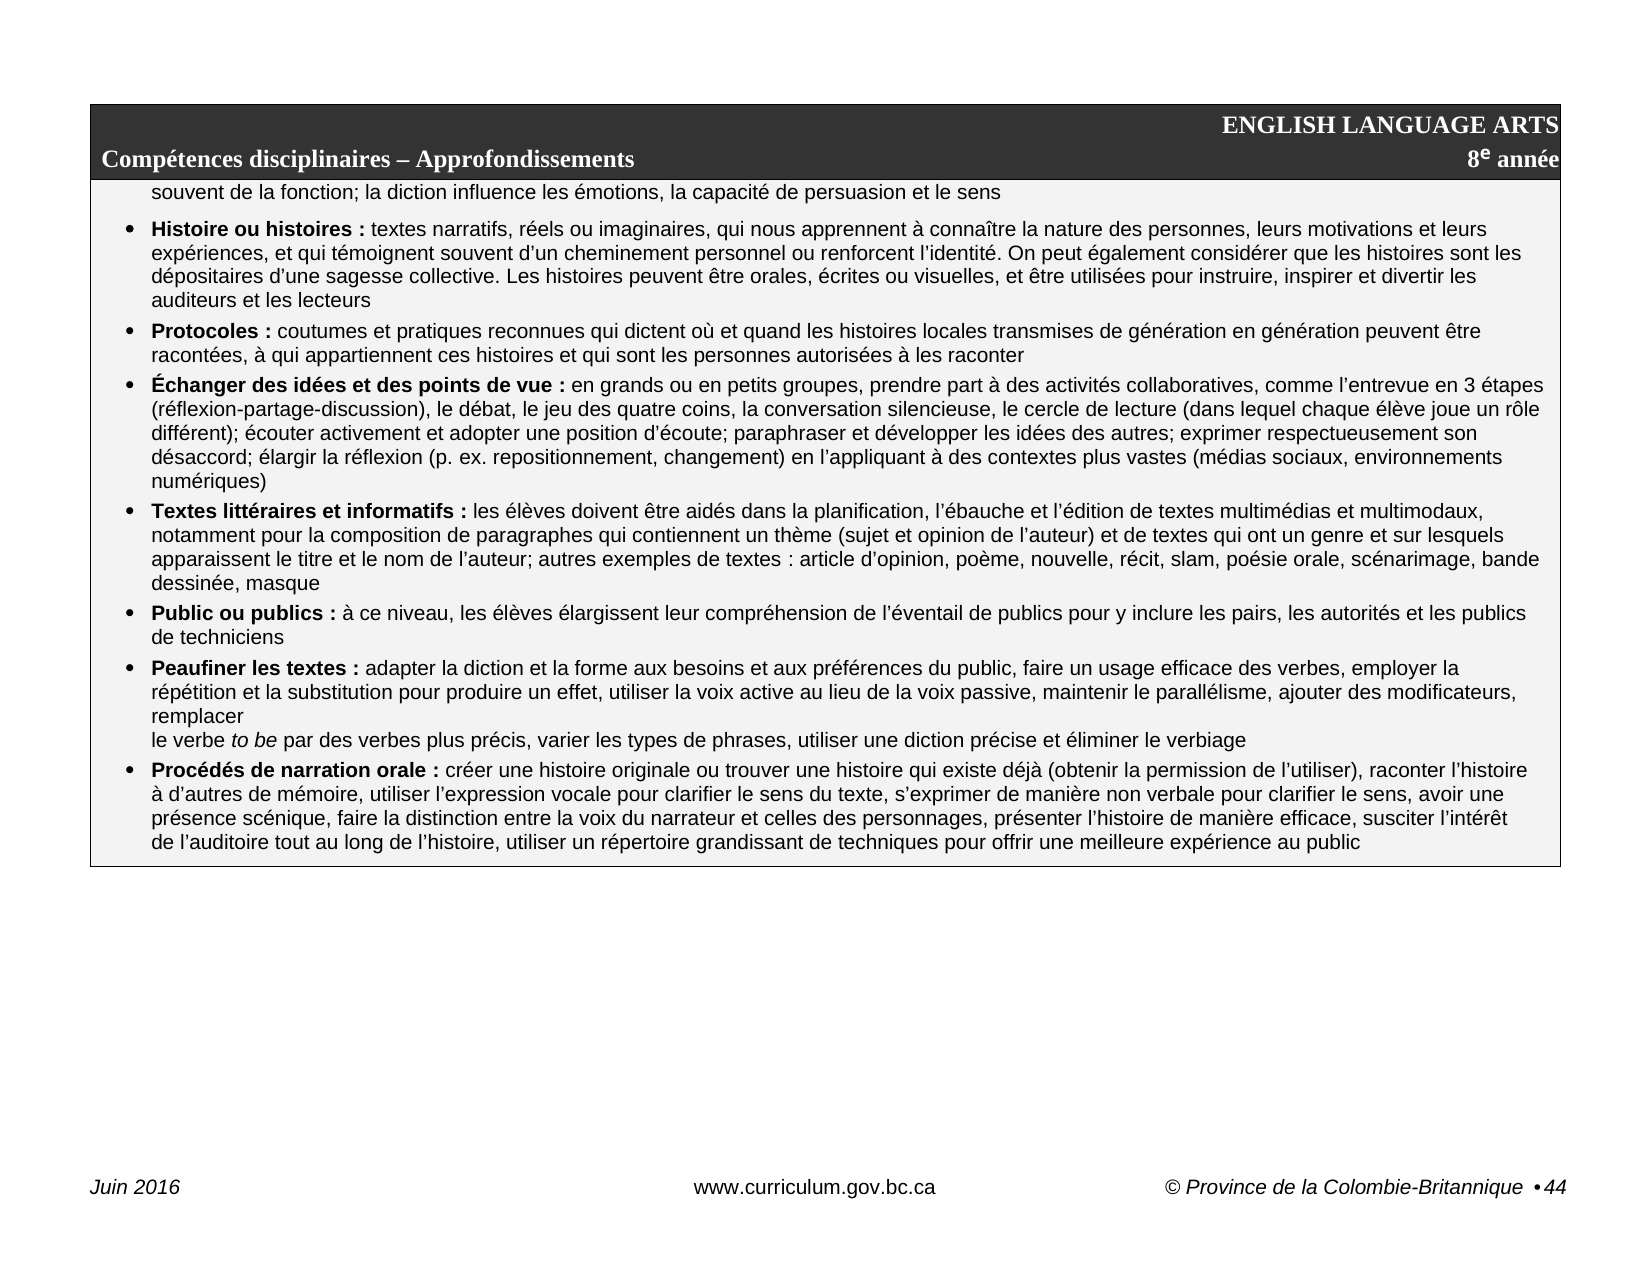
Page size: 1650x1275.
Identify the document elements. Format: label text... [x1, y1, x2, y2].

table_header ENGLISH LANGUAGE ARTS Compétences disciplinaires – Approfondissements 8e année [91, 105, 1560, 179]
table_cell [91, 180, 1560, 866]
